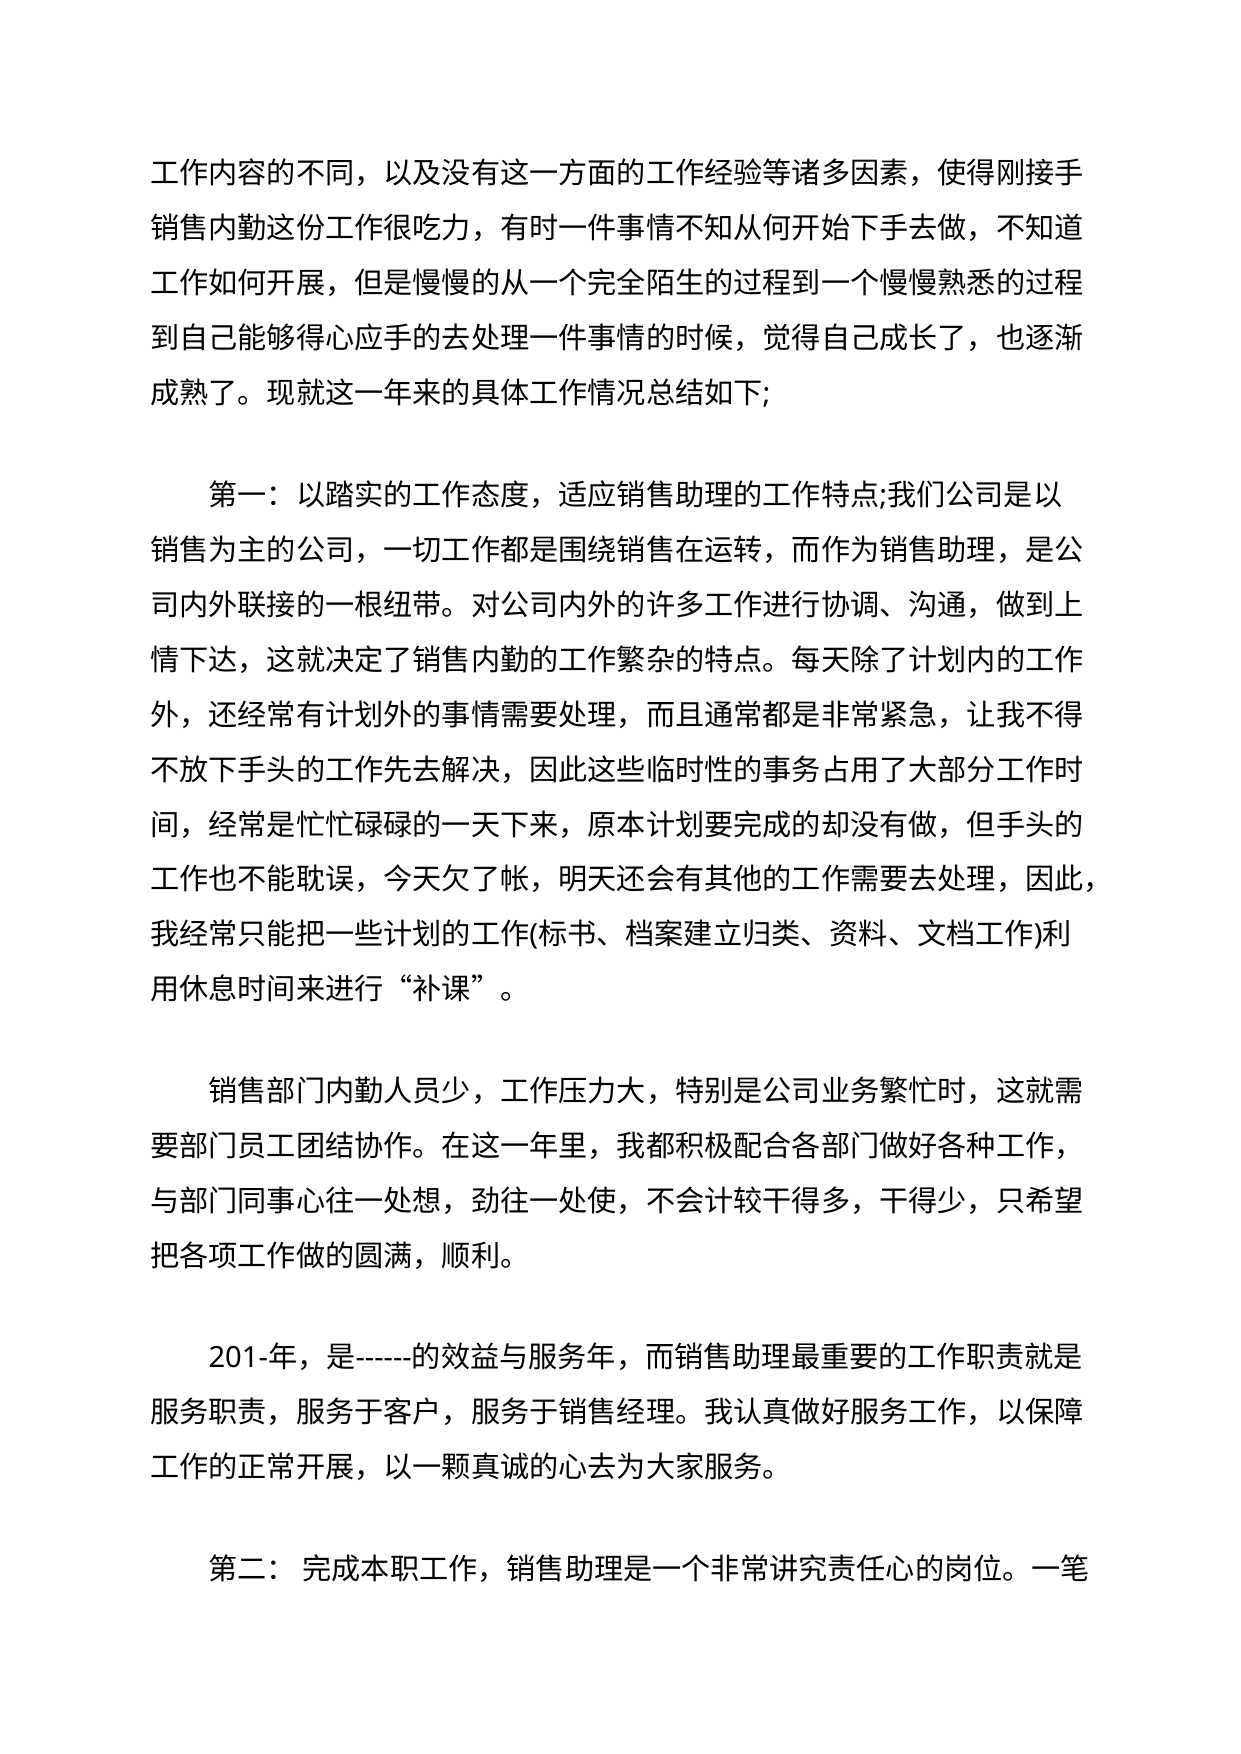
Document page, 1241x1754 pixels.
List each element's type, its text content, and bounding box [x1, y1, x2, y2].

text 销售部门内勤人员少，工作压力大，特别是公司业务繁忙时，这就需要部门员工团结协作。在这一年里，我都积极配合各部门做好各种工作，与部门同事心往一处想，劲往一处使，不会计较干得多，干得少，只希望把各项工作做的圆满，顺利。 [150, 1068, 1090, 1274]
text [150, 1546, 1090, 1588]
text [150, 150, 1090, 412]
text 第一：以踏实的工作态度，适应销售助理的工作特点;我们公司是以销售为主的公司，一切工作都是围绕销售在运转，而作为销售助理，是公司内外联接的一根纽带。对公司内外的许多工作进行协调、沟通，做到上情下达，这就决定了销售内勤的工作繁杂的特点。每天除了计划内的工作外，还经常有计划外的事情需要处理，而且通常都是非常紧急，让我不得不放下手头的工作先去解决，因此这些临时性的事务占用了大部分工作时间，经常是忙忙碌碌的一天下来，原本计划要完成的却没有做，但手头的工作也不能耽误，今天欠了帐，明天还会有其他的工作需要去处理，因此，我经常只能把一些计划的工作(标书、档案建立归类、资料、文档工作)利用休息时间来进行“补课”。 [150, 472, 1090, 1008]
text 201-年，是------的效益与服务年，而销售助理最重要的工作职责就是服务职责，服务于客户，服务于销售经理。我认真做好服务工作，以保障工作的正常开展，以一颗真诚的心去为大家服务。 [150, 1334, 1090, 1486]
